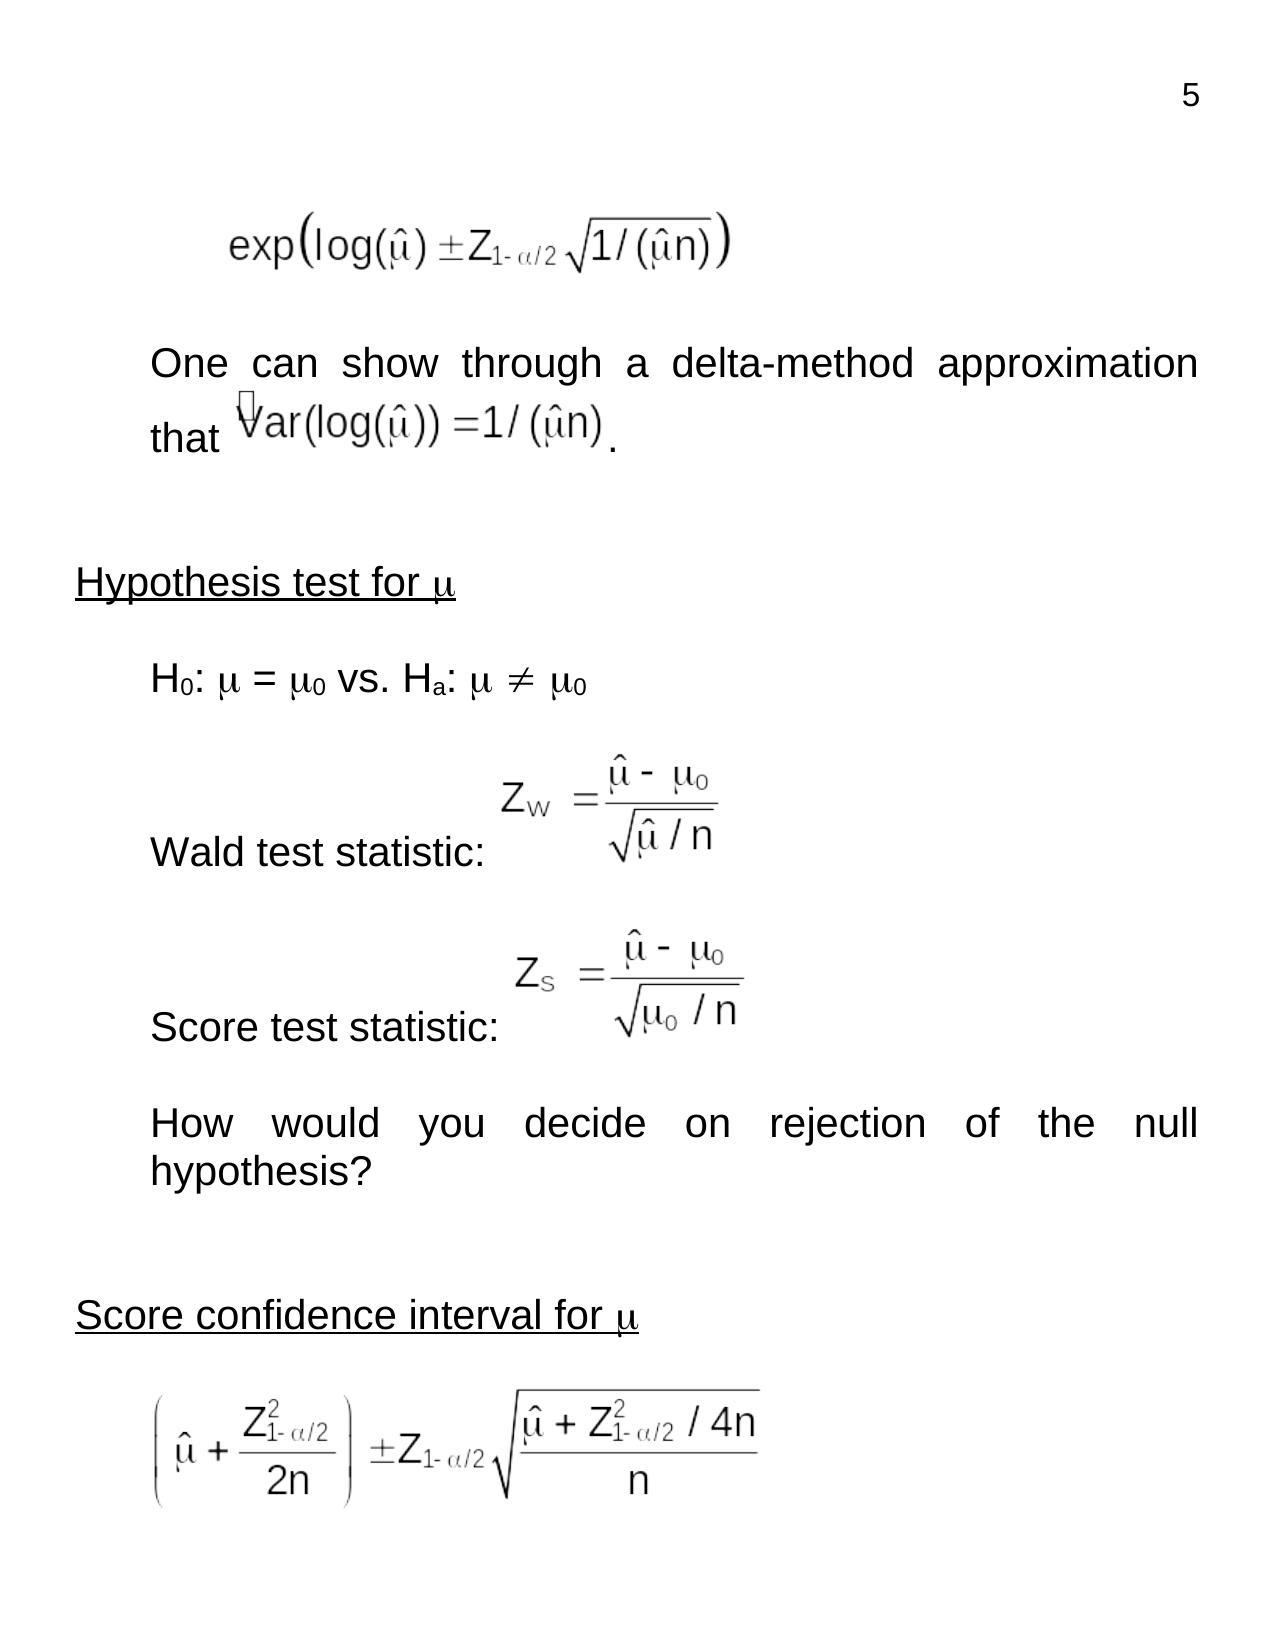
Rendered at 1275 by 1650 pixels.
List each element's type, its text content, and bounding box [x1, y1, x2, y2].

text Score confidence interval for [75, 1290, 1200, 1338]
text Score test statistic: [150, 924, 1200, 1050]
text H0: = 0 vs. Ha: 0 [150, 653, 1200, 701]
text Wald test statistic: [150, 749, 1200, 876]
text One can show through a delta-method approximation that . [150, 339, 1200, 461]
text How would you decide on rejection of the null hypothesis? [150, 1098, 1200, 1194]
text Hypothesis test for [75, 557, 1200, 605]
